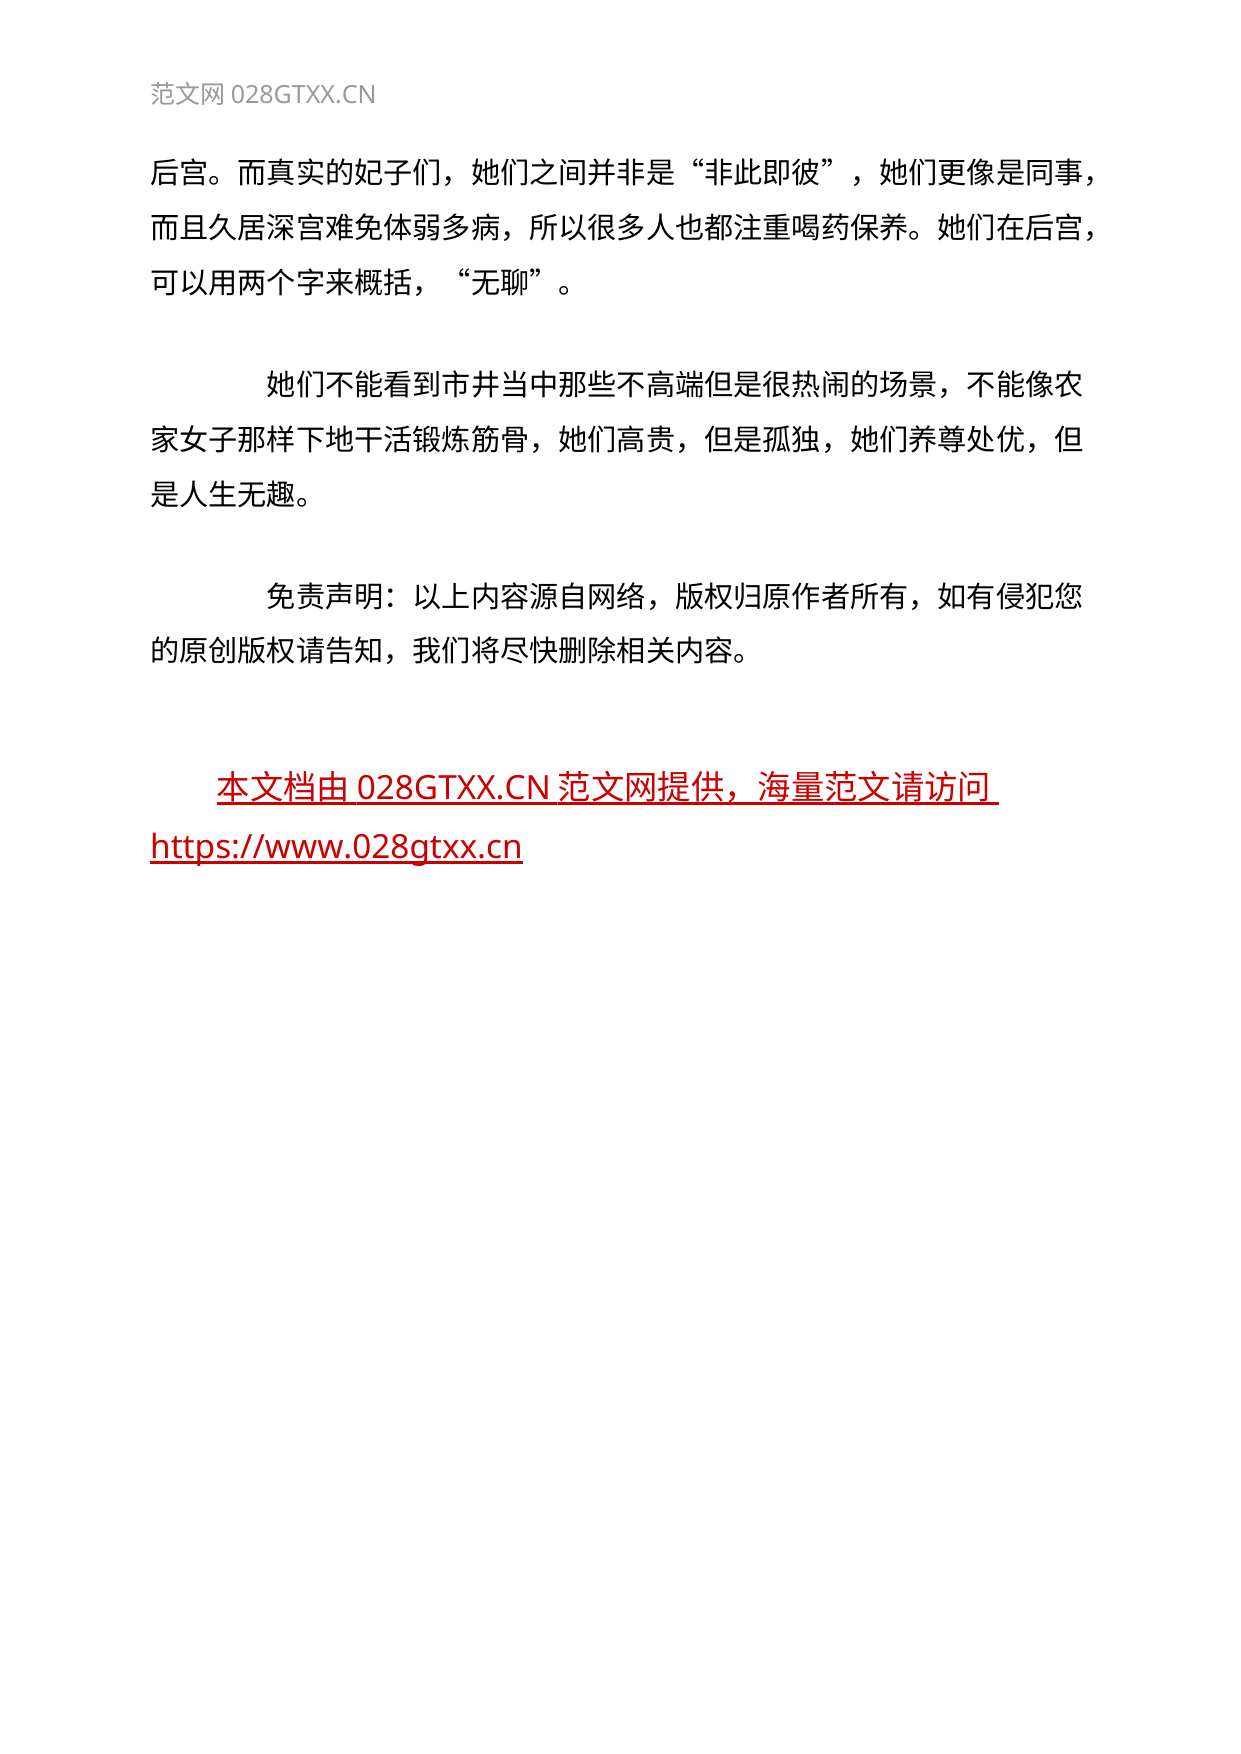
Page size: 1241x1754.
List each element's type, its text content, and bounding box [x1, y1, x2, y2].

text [150, 150, 1090, 302]
text 免责声明：以上内容源自网络，版权归原作者所有，如有侵犯您的原创版权请告知，我们将尽快删除相关内容。 [150, 573, 1090, 670]
text 她们不能看到市井当中那些不高端但是很热闹的场景，不能像农家女子那样下地干活锻炼筋骨，她们高贵，但是孤独，她们养尊处优，但是人生无趣。 [150, 362, 1090, 514]
text 本文档由028GTXX.CN范文网提供，海量范文请访问 https://www.028gtxx.cn [150, 761, 1090, 868]
